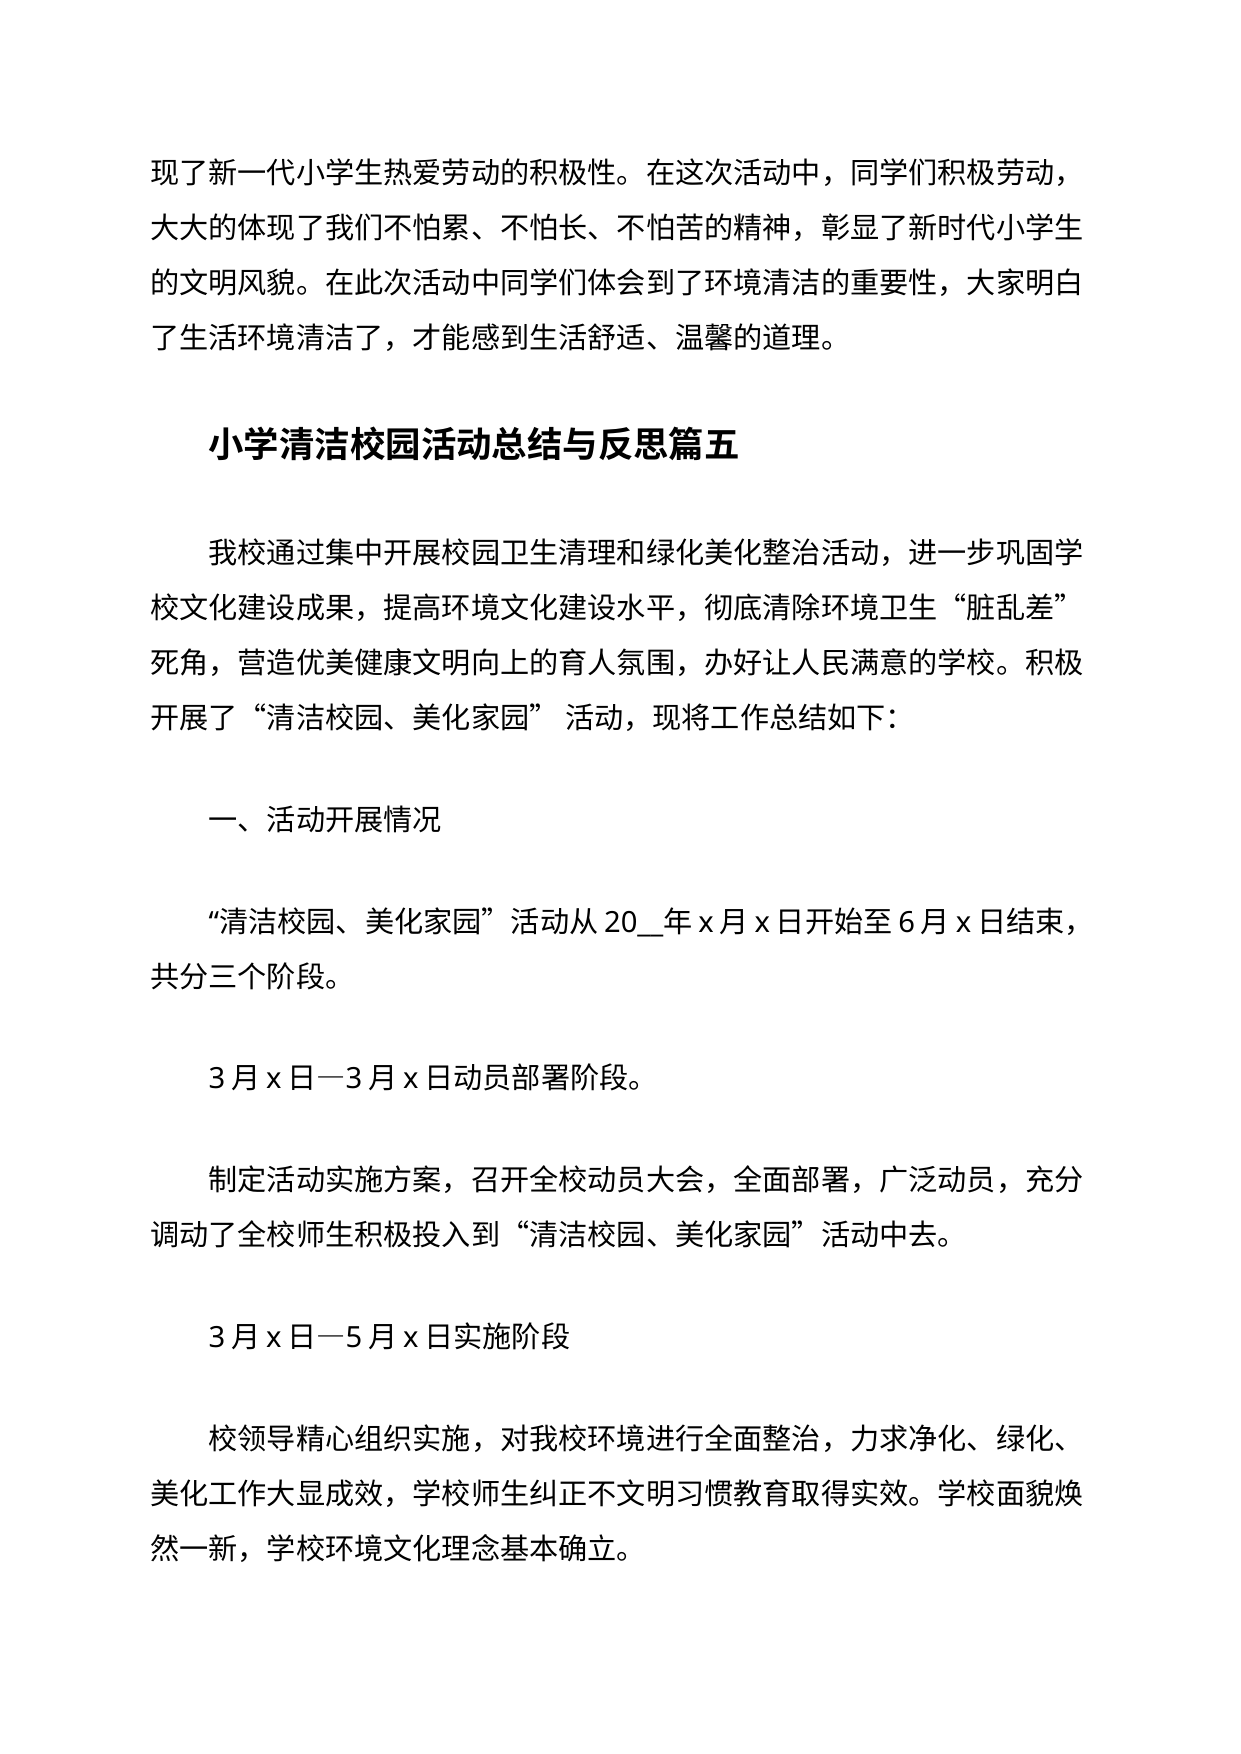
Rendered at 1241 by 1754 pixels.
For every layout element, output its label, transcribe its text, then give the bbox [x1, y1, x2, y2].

text 一、活动开展情况 [150, 796, 1090, 839]
text 3月x日—3月x日动员部署阶段。 [150, 1055, 1090, 1097]
text 小学清洁校园活动总结与反思篇五 [150, 416, 1090, 468]
text 我校通过集中开展校园卫生清理和绿化美化整治活动，进一步巩固学校文化建设成果，提高环境文化建设水平，彻底清除环境卫生“脏乱差”死角，营造优美健康文明向上的育人氛围，办好让人民满意的学校。积极开展了“清洁校园、美化家园” 活动，现将工作总结如下： [150, 530, 1090, 737]
text “清洁校园、美化家园”活动从20__年x月x日开始至6月x日结束，共分三个阶段。 [150, 898, 1090, 995]
text 制定活动实施方案，召开全校动员大会，全面部署，广泛动员，充分调动了全校师生积极投入到“清洁校园、美化家园”活动中去。 [150, 1157, 1090, 1254]
text 校领导精心组织实施，对我校环境进行全面整治，力求净化、绿化、美化工作大显成效，学校师生纠正不文明习惯教育取得实效。学校面貌焕然一新，学校环境文化理念基本确立。 [150, 1416, 1090, 1568]
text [150, 150, 1090, 357]
text 3月x日—5月x日实施阶段 [150, 1313, 1090, 1356]
